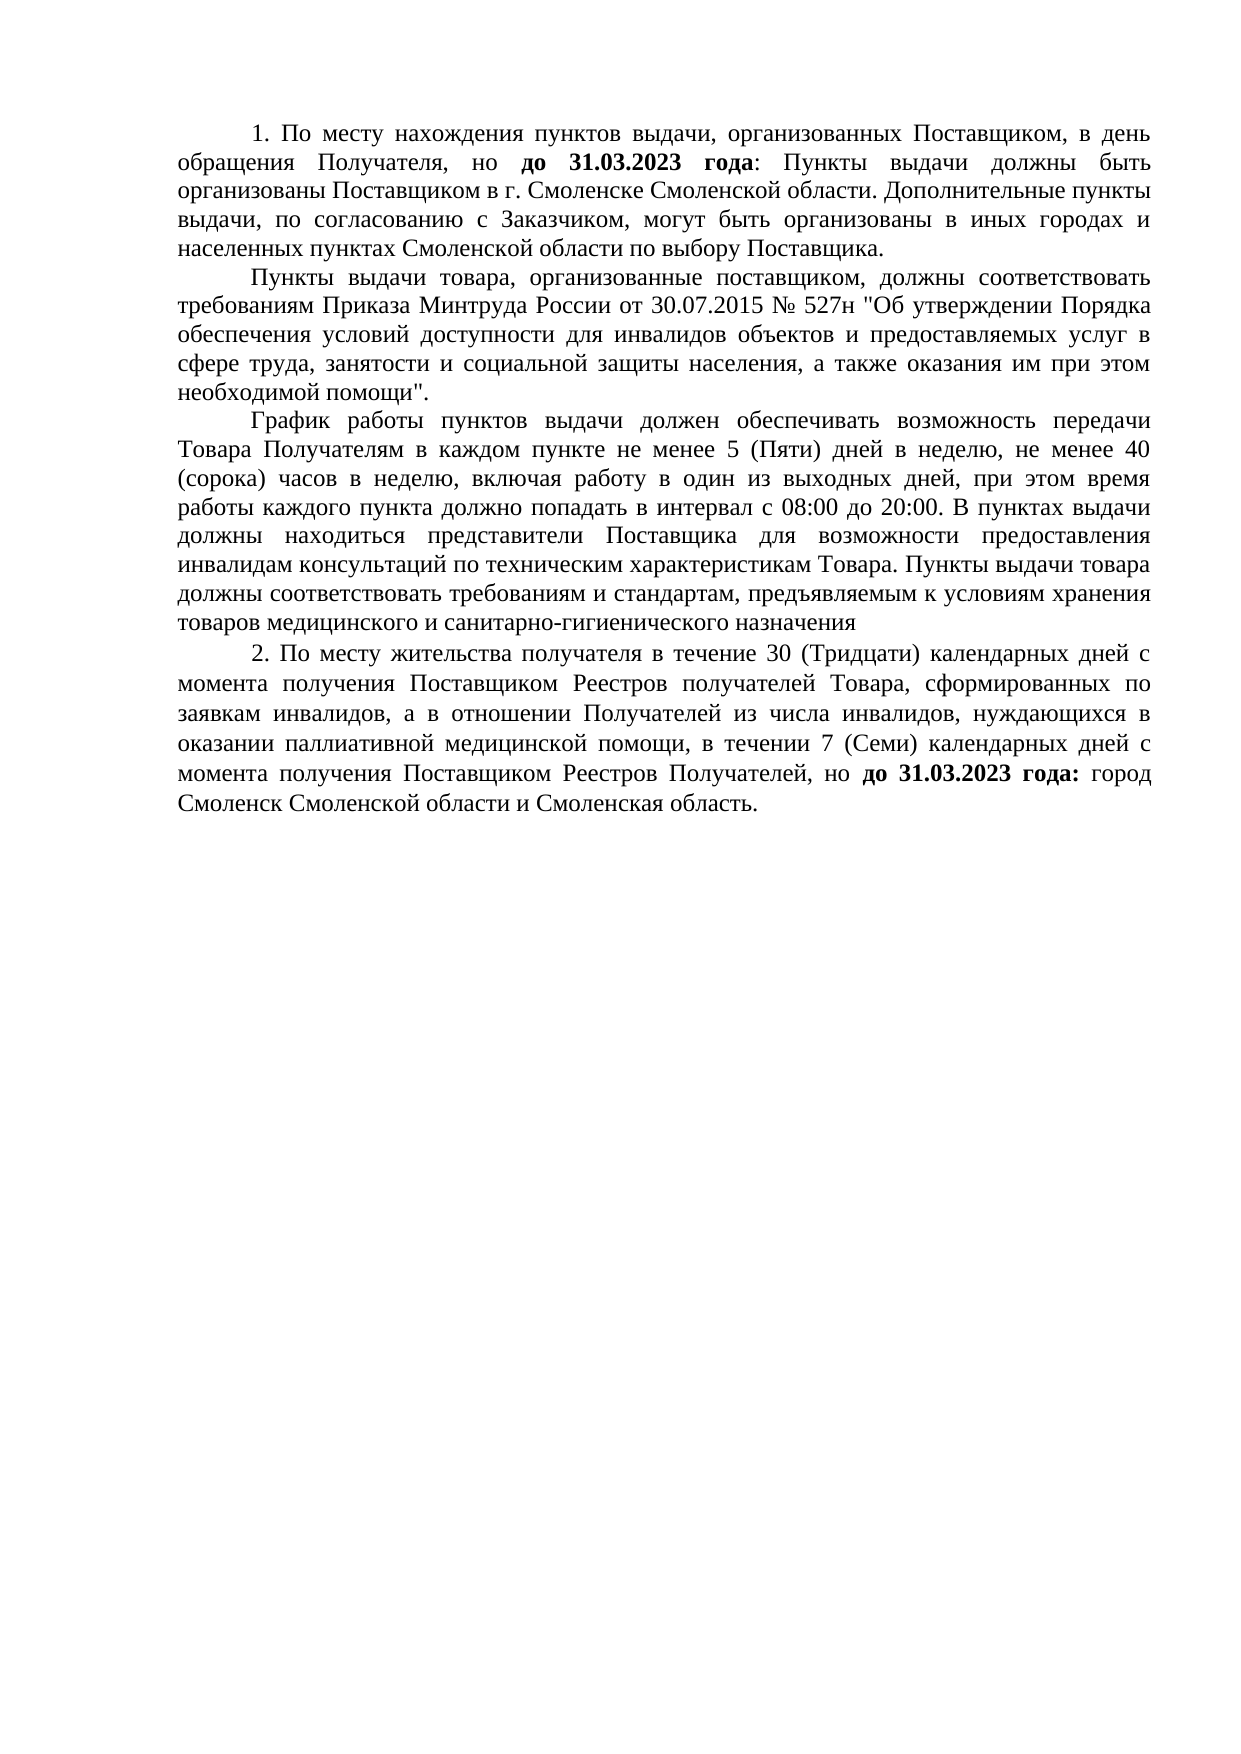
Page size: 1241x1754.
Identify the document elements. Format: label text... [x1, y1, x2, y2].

text 2. По месту жительства получателя в течение 30 (Тридцати) календарных дней с момента получения Поставщиком Реестров получателей Товара, сформированных по заявкам инвалидов, а в отношении Получателей из числа инвалидов, нуждающихся в оказании паллиативной медицинской помощи, в течении 7 (Семи) календарных дней с момента получения Поставщиком Реестров Получателей, но до 31.03.2023 года: город Смоленск Смоленской области и Смоленская область. [177, 638, 1152, 818]
text Пункты выдачи товара, организованные поставщиком, должны соответствовать требованиям Приказа Минтруда России от 30.07.2015 № 527н "Об утверждении Порядка обеспечения условий доступности для инвалидов объектов и предоставляемых услуг в сфере труда, занятости и социальной защиты населения, а также оказания им при этом необходимой помощи". [177, 262, 1152, 406]
text 1. По месту нахождения пунктов выдачи, организованных Поставщиком, в день обращения Получателя, но до 31.03.2023 года: Пункты выдачи должны быть организованы Поставщиком в г. Смоленске Смоленской области. Дополнительные пункты выдачи, по согласованию с Заказчиком, могут быть организованы в иных городах и населенных пунктах Смоленской области по выбору Поставщика. [177, 118, 1152, 262]
text График работы пунктов выдачи должен обеспечивать возможность передачи Товара Получателям в каждом пункте не менее 5 (Пяти) дней в неделю, не менее 40 (сорока) часов в неделю, включая работу в один из выходных дней, при этом время работы каждого пункта должно попадать в интервал с 08:00 до 20:00. В пунктах выдачи должны находиться представители Поставщика для возможности предоставления инвалидам консультаций по техническим характеристикам Товара. Пункты выдачи товара должны соответствовать требованиям и стандартам, предъявляемым к условиям хранения товаров медицинского и санитарно-гигиенического назначения [177, 406, 1152, 636]
